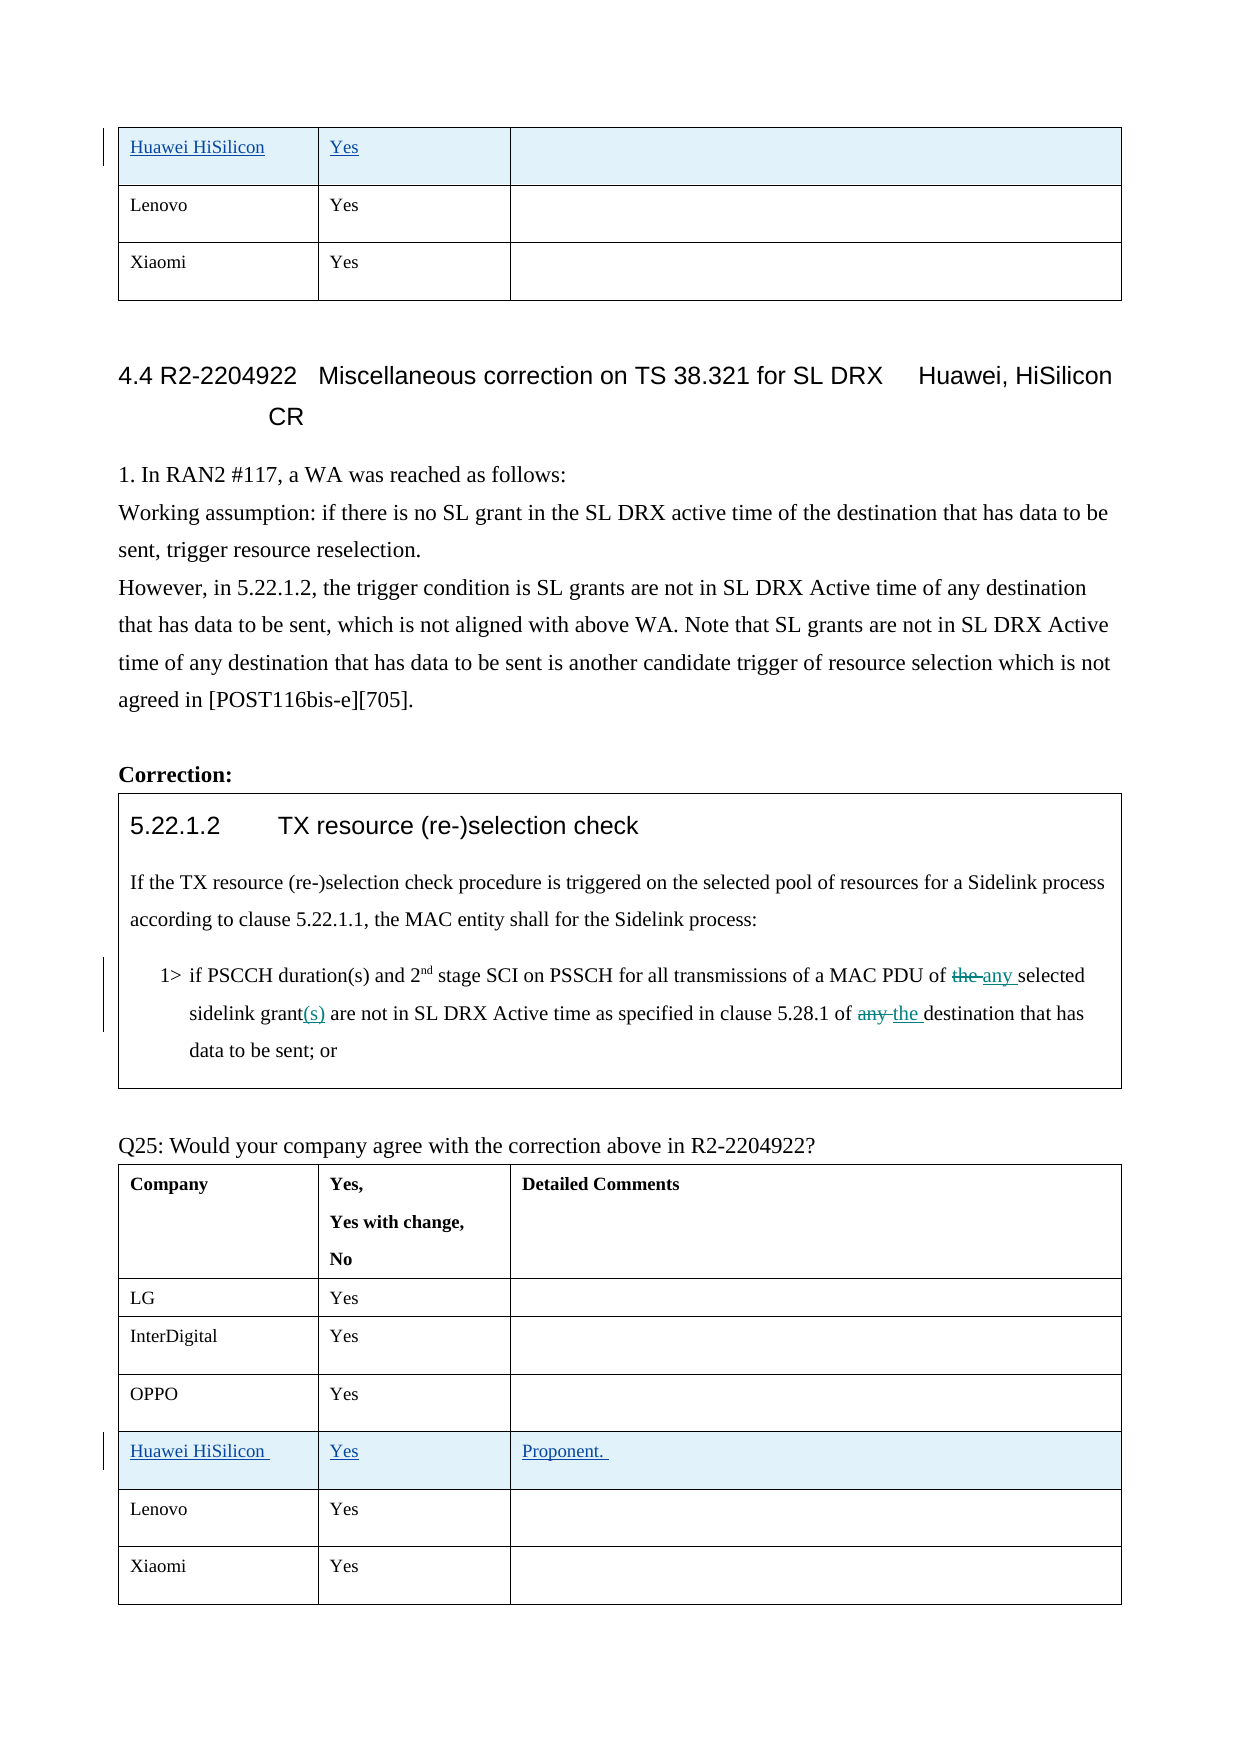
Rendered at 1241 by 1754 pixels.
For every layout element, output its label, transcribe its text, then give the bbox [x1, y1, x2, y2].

text Q25: Would your company agree with the correction above in R2-2204922? [118, 1127, 1122, 1164]
text However, in 5.22.1.2, the trigger condition is SL grants are not in SL DRX Active time of any destination that has data to be sent, which is not aligned with above WA. Note that SL grants are not in SL DRX Active time of any destination that has data to be sent is another candidate trigger of resource selection which is not agreed in [POST116bis-e][705]. [118, 568, 1122, 718]
table_cell [511, 1547, 1121, 1604]
table_cell Yes [319, 1279, 510, 1316]
table_cell LG [119, 1279, 318, 1316]
table_cell [511, 1490, 1121, 1546]
table_cell Xiaomi [119, 1547, 318, 1604]
table_header 5.22.1.2 TX resource (re-)selection check If the TX resource (re-)selection check procedure is triggered on the selected pool of resources for a Sidelink process according to clause 5.22.1.1, the MAC entity shall for the Sidelink process: 1> if PSCCH duration(s) and 2nd stage SCI on PSSCH for all transmissions of a MAC PDU of selected sidelink grant are not in SL DRX Active time as specified in clause 5.28.1 of destination that has data to be sent; or [119, 794, 1121, 1088]
table_cell Yes [319, 1490, 510, 1546]
table_cell [511, 243, 1121, 299]
text Working assumption: if there is no SL grant in the SL DRX active time of the destination that has data to be sent, trigger resource reselection. [118, 493, 1122, 568]
table_cell Yes [319, 1547, 510, 1604]
table_cell OPPO [119, 1375, 318, 1431]
table_cell [511, 1375, 1121, 1431]
table_cell [511, 1279, 1121, 1316]
text 1. In RAN2 #117, a WA was reached as follows: [118, 456, 1122, 493]
table_cell [511, 186, 1121, 242]
table_cell Lenovo [119, 1490, 318, 1546]
table_cell InterDigital [119, 1317, 318, 1374]
table_cell Yes [319, 1317, 510, 1374]
table_cell Yes [319, 243, 510, 299]
table_header Company [119, 1165, 318, 1278]
table_cell Yes [319, 186, 510, 242]
subtitle 4.4 R2-2204922 Miscellaneous correction on TS 38.321 for SL DRX Huawei, HiSilicon CR [118, 357, 1122, 435]
table_cell [511, 1317, 1121, 1374]
table_cell Xiaomi [119, 243, 318, 299]
text Correction: [118, 756, 1122, 793]
table_header Yes, Yes with change, No [319, 1165, 510, 1278]
table_header Detailed Comments [511, 1165, 1121, 1278]
table_cell Lenovo [119, 186, 318, 242]
table_cell Yes [319, 1375, 510, 1431]
